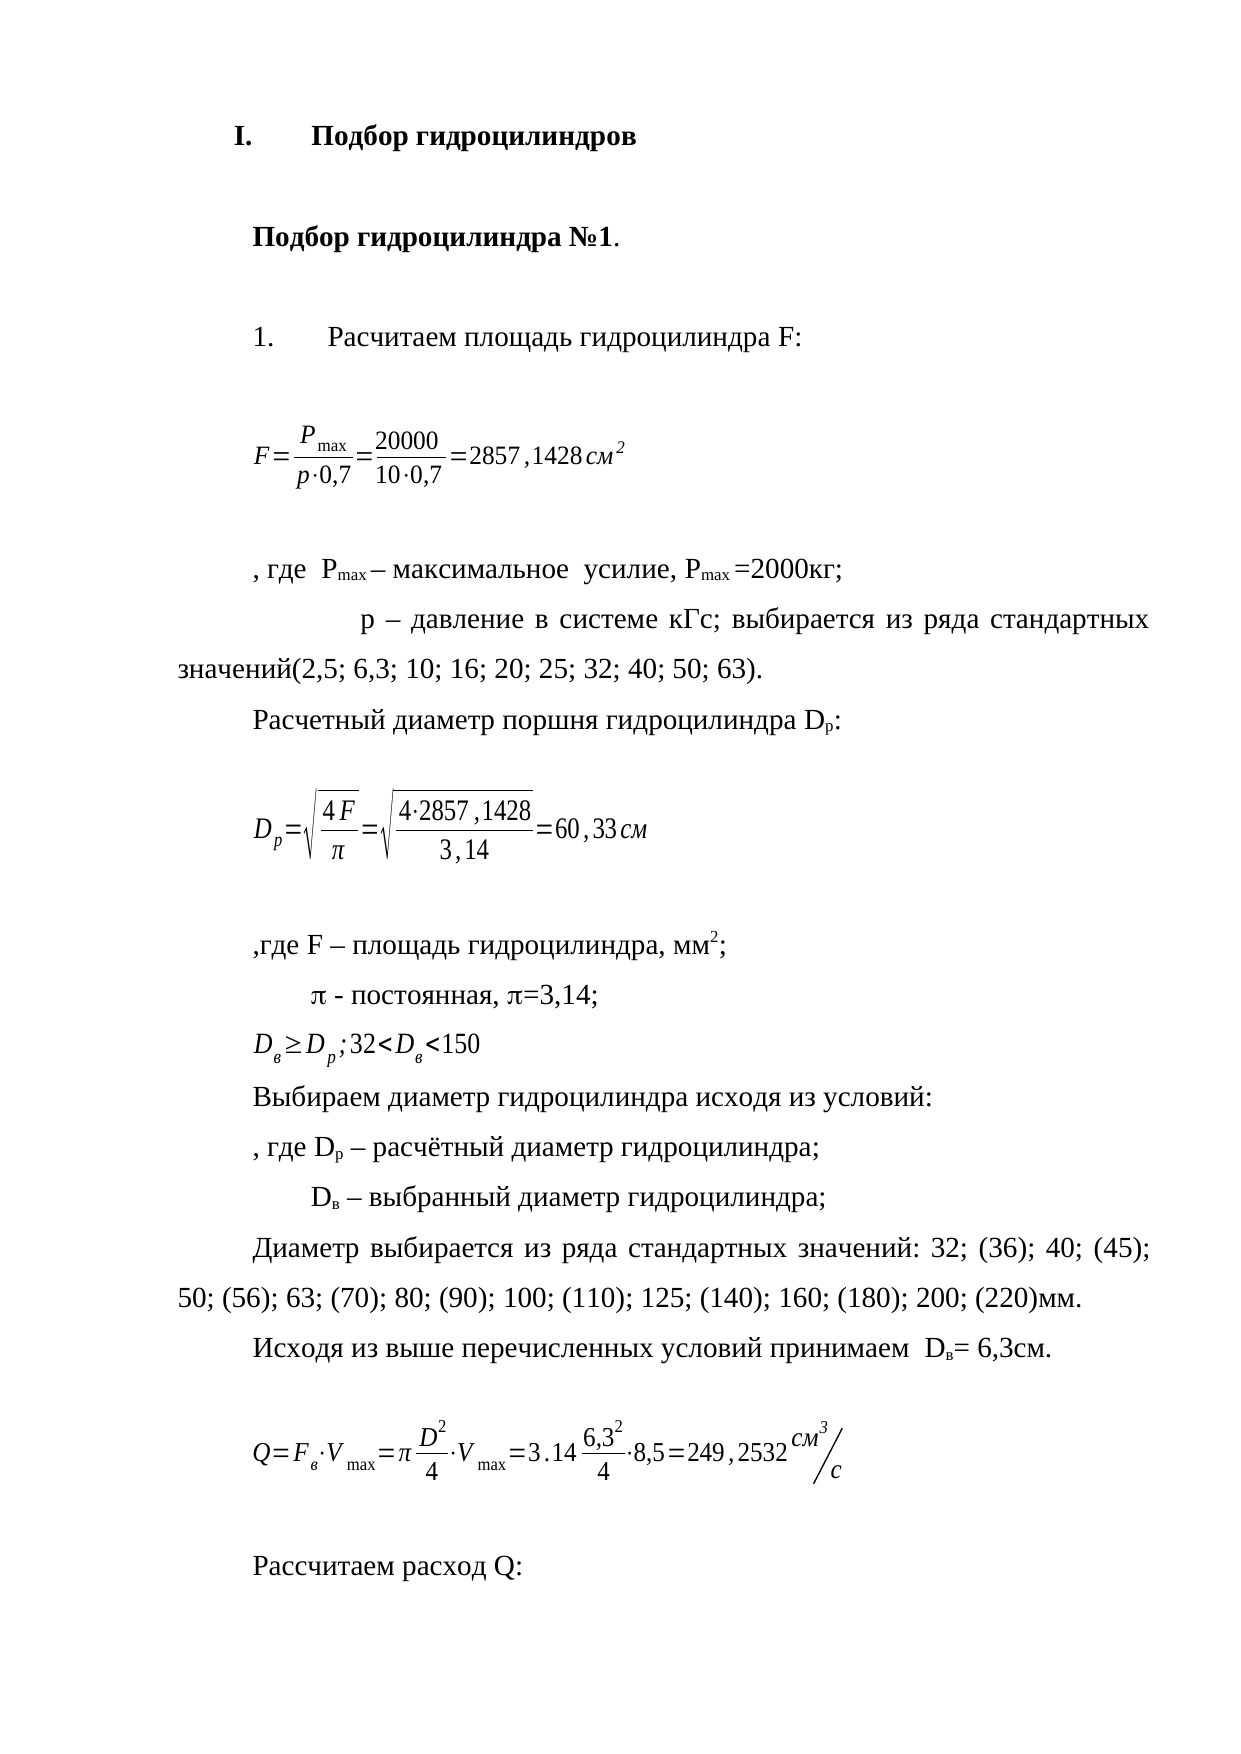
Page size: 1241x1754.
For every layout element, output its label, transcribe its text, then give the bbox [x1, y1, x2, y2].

text Расчетный диаметр поршня гидроцилиндра Dp: [252, 702, 1152, 736]
text Исходя из выше перечисленных условий принимаем Dв= 6,3см. [177, 1331, 1152, 1364]
text Dв – выбранный диаметр гидроцилиндра; [177, 1179, 1152, 1213]
text Подбор гидроцилиндра №1. [177, 219, 1152, 252]
list Подбор гидроцилиндров [177, 118, 1152, 152]
text , где Dp – расчётный диаметр гидроцилиндра; [177, 1129, 1152, 1163]
list Расчитаем площадь гидроцилиндра F: [177, 319, 1152, 353]
text Выбираем диаметр гидроцилиндра исходя из условий: [252, 1079, 1152, 1112]
text Рассчитаем расход Q: [252, 1548, 1152, 1581]
text ,где F – площадь гидроцилиндра, мм2; [177, 927, 1152, 961]
text Диаметр выбирается из ряда стандартных значений: 32; (36); 40; (45); 50; (56); 63; (70); 80; (90); 100; (110); 125; (140); 160; (180); 200; (220)мм. [177, 1230, 1152, 1314]
text - постоянная, =3,14; [177, 977, 1152, 1011]
text , где Pmax – максимальное усилие, Pmax =2000кг; [177, 551, 1152, 584]
text р – давление в системе кГс; выбирается из ряда стандартных значений(2,5; 6,3; 10; 16; 20; 25; 32; 40; 50; 63). [177, 601, 1152, 685]
